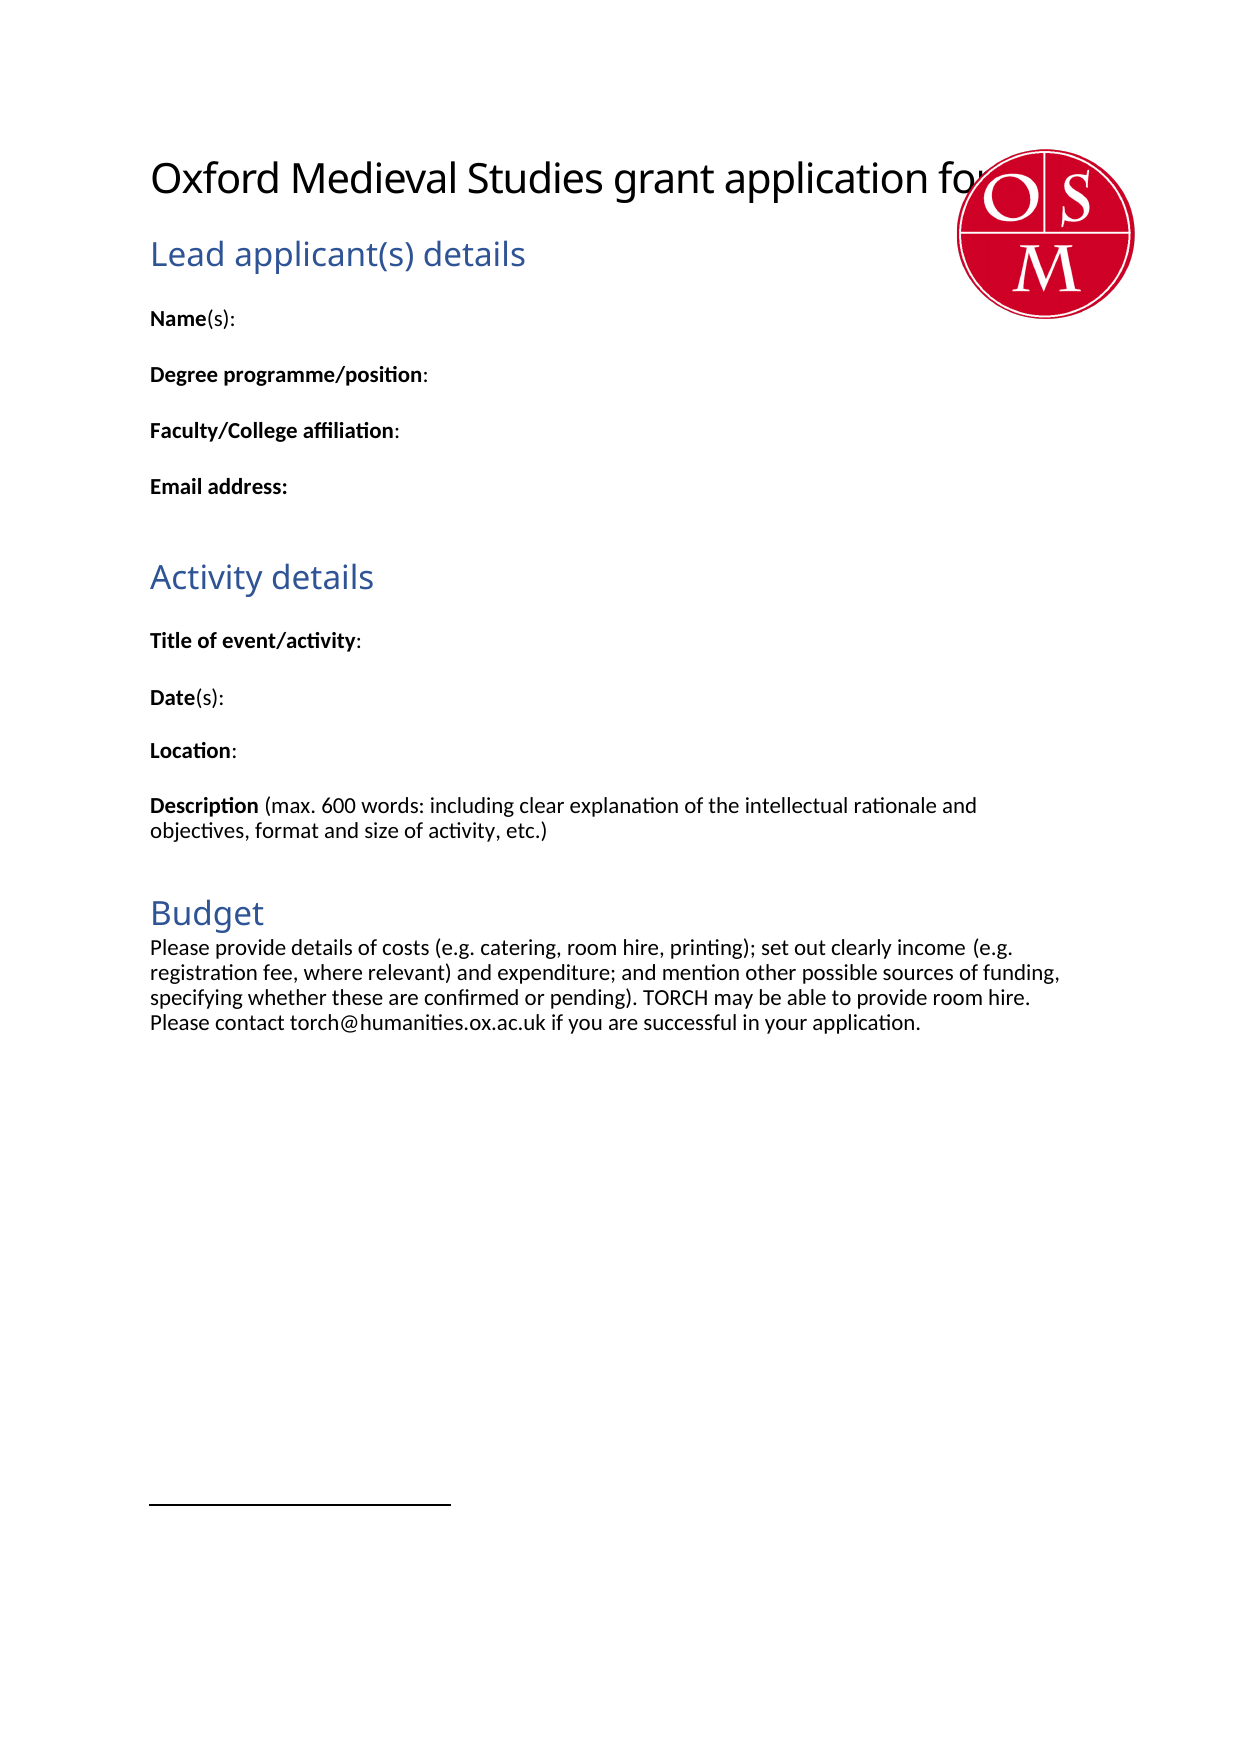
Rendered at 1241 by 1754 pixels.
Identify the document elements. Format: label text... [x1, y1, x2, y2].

subtitle Lead applicant(s) details [150, 231, 956, 276]
title Oxford Medieval Studies grant application form [150, 149, 956, 206]
text Date(s): [150, 683, 1090, 711]
text Title of event/activity: [150, 627, 1090, 655]
text Please provide details of costs (e.g. catering, room hire, printing); set out clearly income (e.g. registration fee, where relevant) and expenditure; and mention other possible sources of funding, specifying whether these are confirmed or pending). TORCH may be able to provide room hire. Please contact torch@humanities.ox.ac.uk if you are successful in your application. [150, 935, 1081, 1036]
text Faculty/College affiliation: [150, 416, 1090, 444]
subtitle Budget [150, 890, 1090, 935]
text Description (max. 600 words: including clear explanation of the intellectual rationale and objectives, format and size of activity, etc.) [150, 793, 1081, 844]
picture [956, 149, 1135, 319]
text Name(s): [150, 304, 1090, 332]
subtitle Activity details [150, 553, 1090, 599]
text Email address: [150, 472, 1090, 500]
text Degree programme/position: [150, 360, 1090, 388]
text Location: [150, 736, 1090, 764]
